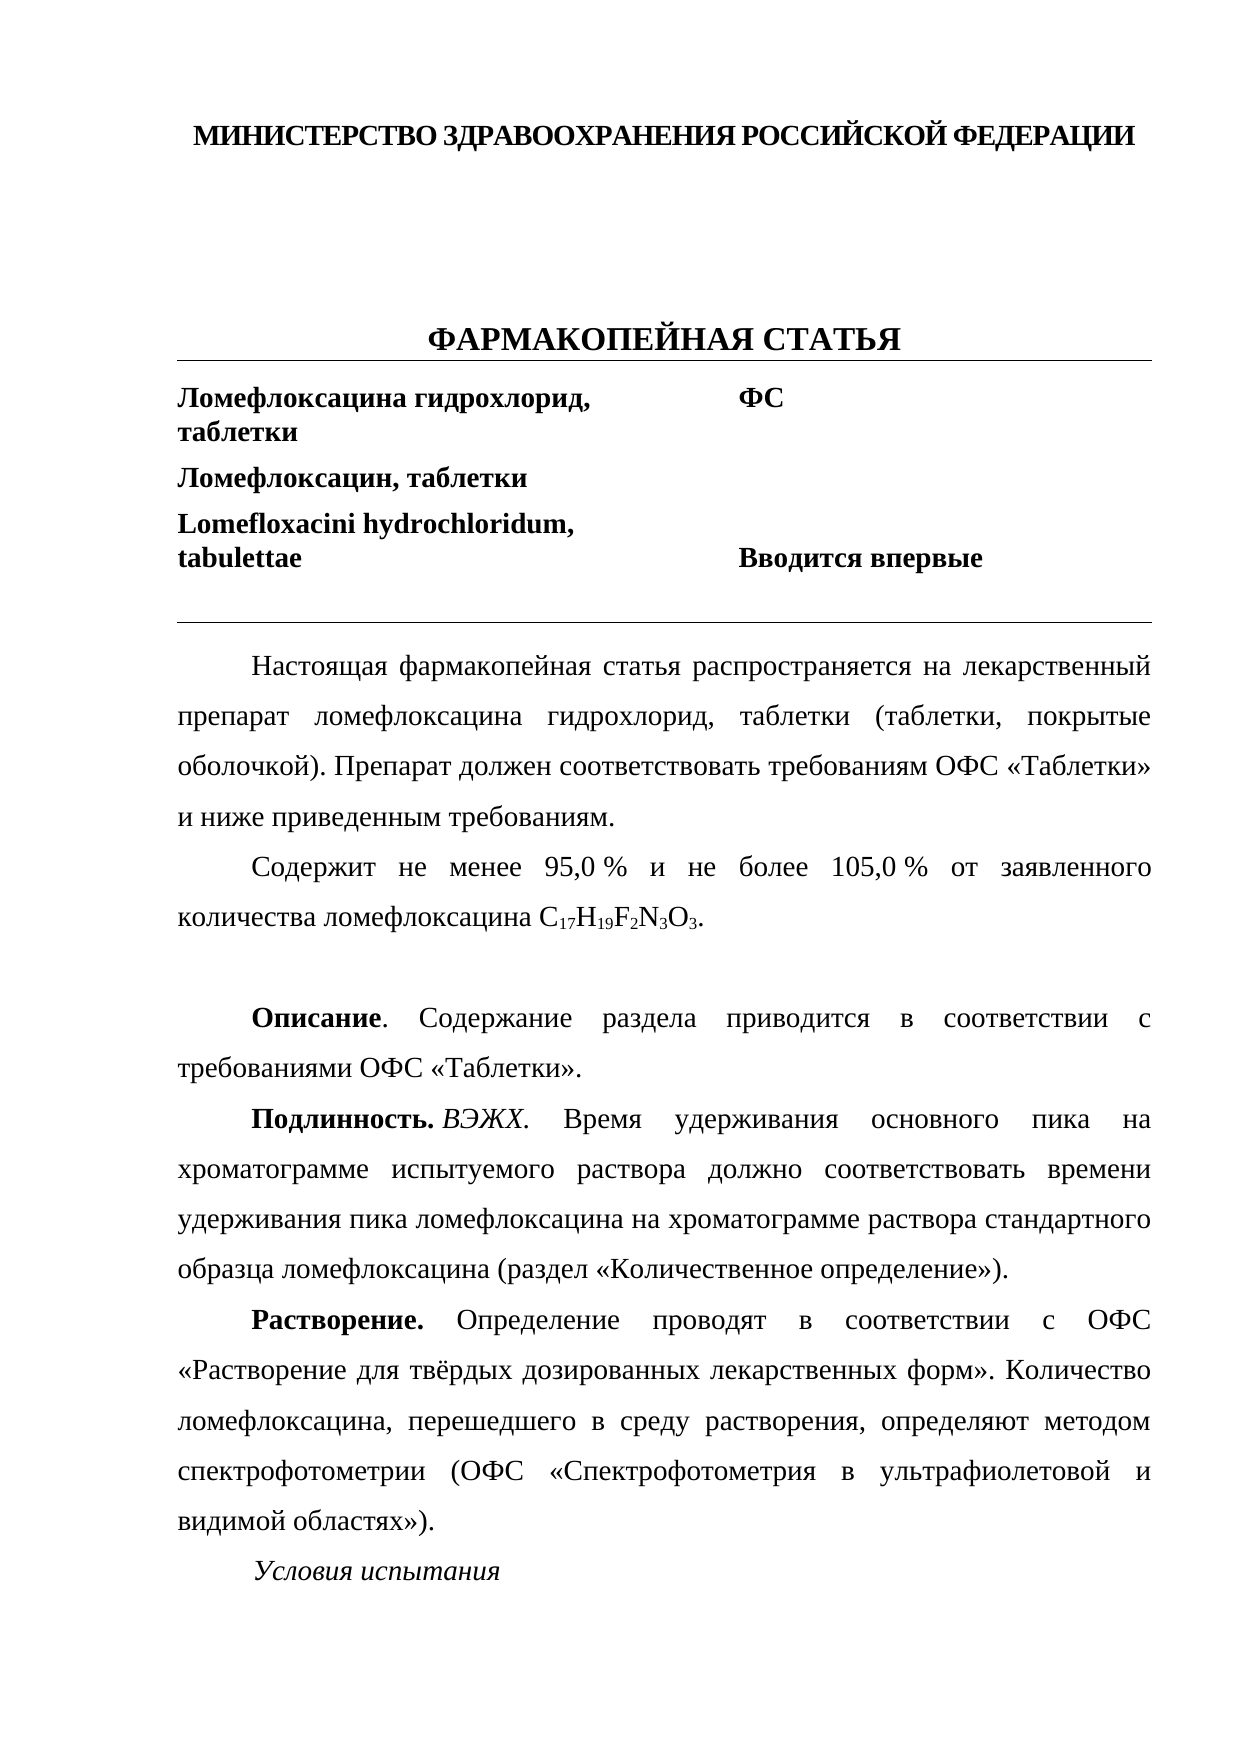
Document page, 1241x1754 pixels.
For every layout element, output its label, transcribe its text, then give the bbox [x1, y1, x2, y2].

text Условия испытания [177, 1553, 1152, 1587]
text таблетки [177, 414, 1152, 448]
text Настоящая фармакопейная статья распространяется на лекарственный препарат ломефлоксацина гидрохлорид, таблетки (таблетки, покрытые оболочкой). Препарат должен соответствовать требованиям ОФС «Таблетки» и ниже приведенным требованиям. [177, 648, 1152, 832]
text tabulettae Вводится впервые [177, 540, 1152, 573]
text Ломефлоксацина гидрохлорид, ФС [177, 381, 1152, 414]
text ФАРМАКОПЕЙНАЯ СТАТЬЯ [177, 319, 1152, 360]
text Ломефлоксацин, таблетки [177, 460, 1152, 494]
text МИНИСТЕРСТВО ЗДРАВООХРАНЕНИЯ РОССИЙСКОЙ ФЕДЕРАЦИИ [177, 118, 1152, 152]
text Подлинность. ВЭЖХ. Время удерживания основного пика на хроматограмме испытуемого раствора должно соответствовать времени удерживания пика ломефлоксацина на хроматограмме раствора стандартного образца ломефлоксацина (раздел «Количественное определение»). [177, 1101, 1152, 1285]
text Растворение. Определение проводят в соответствии с ОФС «Растворение для твёрдых дозированных лекарственных форм». Количество ломефлоксацина, перешедшего в среду растворения, определяют методом спектрофотометрии (ОФС «Спектрофотометрия в ультрафиолетовой и видимой областях»). [177, 1302, 1152, 1537]
text Описание. Содержание раздела приводится в соответствии с требованиями ОФС «Таблетки». [177, 1000, 1152, 1084]
text Lomefloxacini hydrochloridum, [177, 506, 1152, 540]
text Содержит не менее 95,0 % и не более 105,0 % от заявленного количества ломефлоксацина C17H19F2N3O3. [177, 849, 1152, 933]
